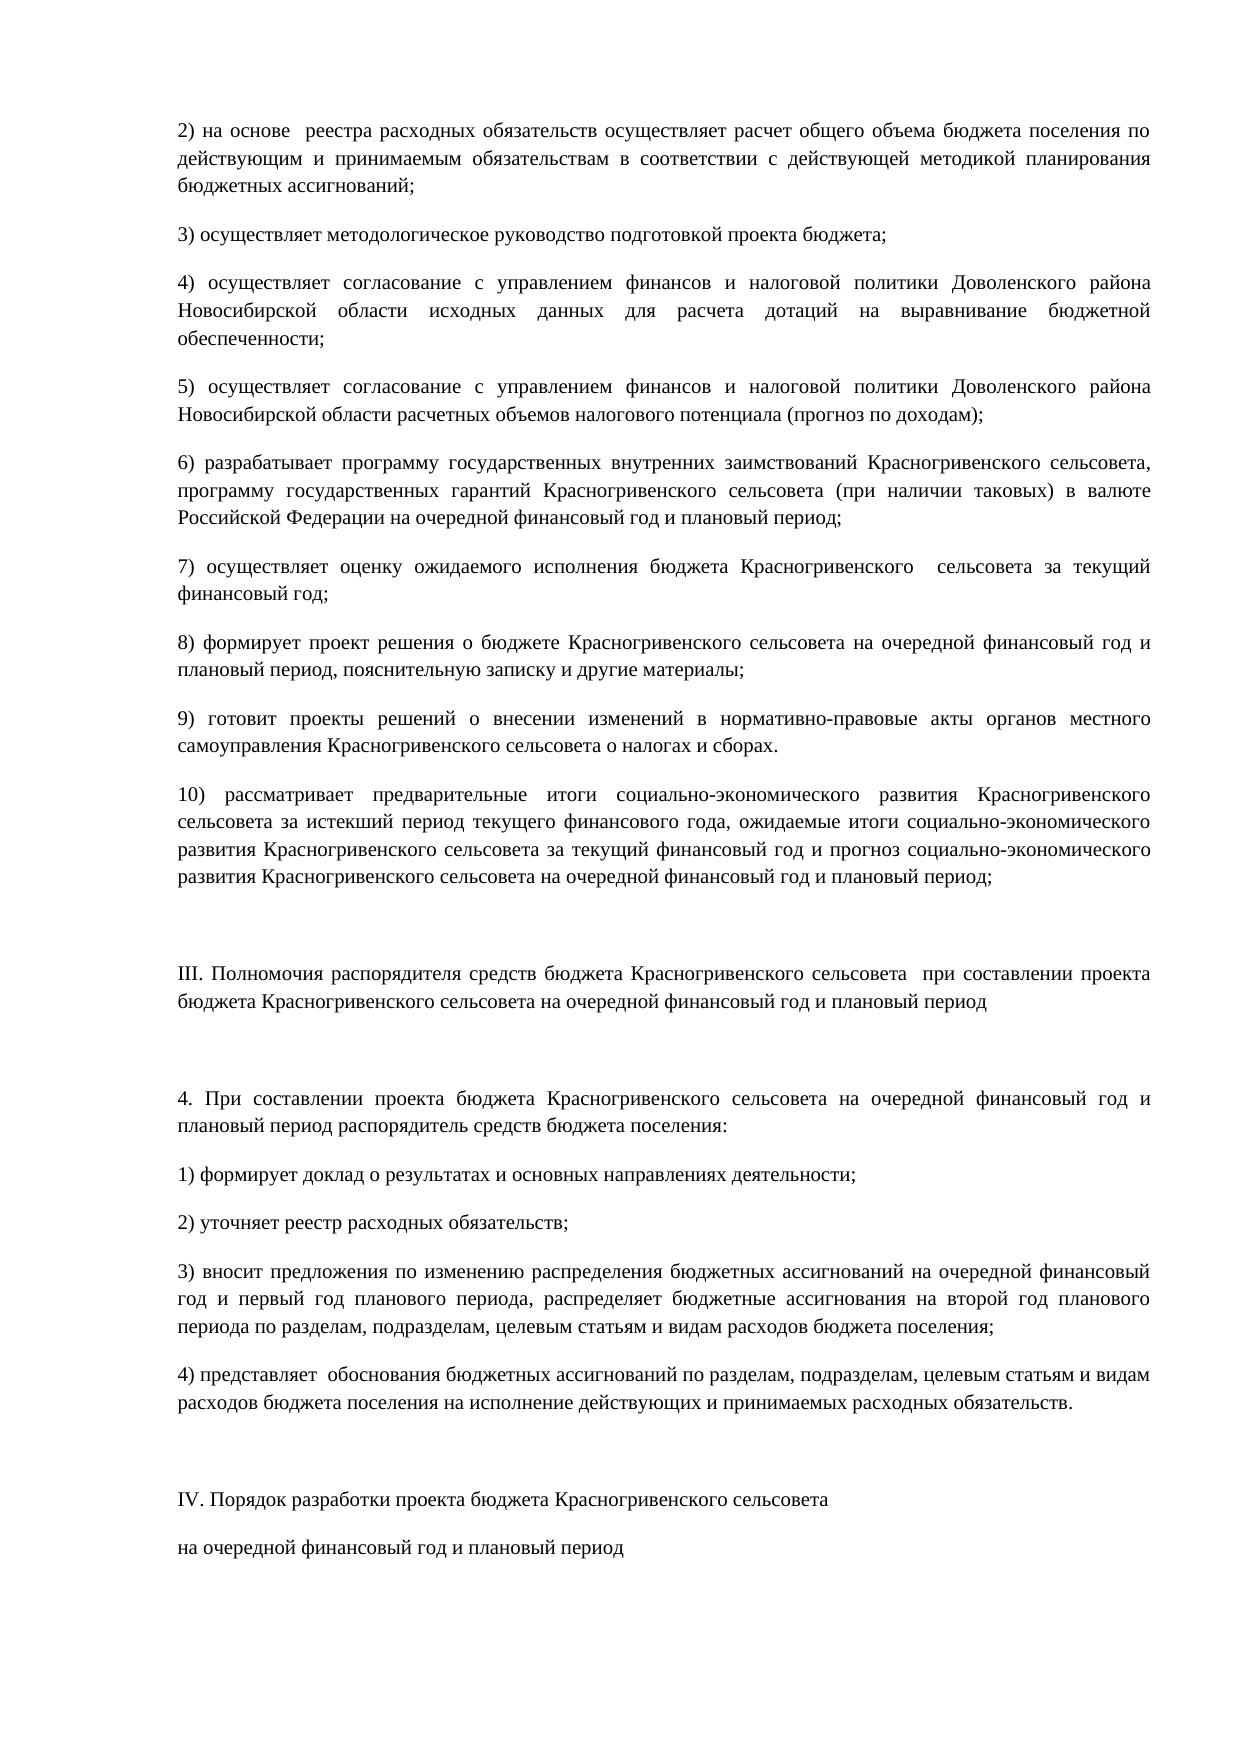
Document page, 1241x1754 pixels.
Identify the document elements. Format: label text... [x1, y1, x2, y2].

text 9) готовит проекты решений о внесении изменений в нормативно-правовые акты органов местного самоуправления Красногривенского сельсовета о налогах и сборах. [177, 706, 1152, 757]
text IV. Порядок разработки проекта бюджета Красногривенского сельсовета [177, 1487, 1152, 1511]
text 2) на основе реестра расходных обязательств осуществляет расчет общего объема бюджета поселения по действующим и принимаемым обязательствам в соответствии с действующей методикой планирования бюджетных ассигнований; [177, 118, 1152, 197]
text 3) осуществляет методологическое руководство подготовкой проекта бюджета; [177, 222, 1152, 246]
text 10) рассматривает предварительные итоги социально-экономического развития Красногривенского сельсовета за истекший период текущего финансового года, ожидаемые итоги социально-экономического развития Красногривенского сельсовета за текущий финансовый год и прогноз социально-экономического развития Красногривенского сельсовета на очередной финансовый год и плановый период; [177, 782, 1152, 888]
text 8) формирует проект решения о бюджете Красногривенского сельсовета на очередной финансовый год и плановый период, пояснительную записку и другие материалы; [177, 629, 1152, 681]
text на очередной финансовый год и плановый период [177, 1535, 1152, 1559]
text 7) осуществляет оценку ожидаемого исполнения бюджета Красногривенского сельсовета за текущий финансовый год; [177, 553, 1152, 605]
text 3) вносит предложения по изменению распределения бюджетных ассигнований на очередной финансовый год и первый год планового периода, распределяет бюджетные ассигнования на второй год планового периода по разделам, подразделам, целевым статьям и видам расходов бюджета поселения; [177, 1259, 1152, 1338]
text 4) представляет обоснования бюджетных ассигнований по разделам, подразделам, целевым статьям и видам расходов бюджета поселения на исполнение действующих и принимаемых расходных обязательств. [177, 1362, 1152, 1414]
text 4. При составлении проекта бюджета Красногривенского сельсовета на очередной финансовый год и плановый период распорядитель средств бюджета поселения: [177, 1086, 1152, 1137]
text III. Полномочия распорядителя средств бюджета Красногривенского сельсовета при составлении проекта бюджета Красногривенского сельсовета на очередной финансовый год и плановый период [177, 961, 1152, 1013]
text 1) формирует доклад о результатах и основных направлениях деятельности; [177, 1162, 1152, 1186]
text 4) осуществляет согласование с управлением финансов и налоговой политики Доволенского района Новосибирской области исходных данных для расчета дотаций на выравнивание бюджетной обеспеченности; [177, 270, 1152, 349]
text 6) разрабатывает программу государственных внутренних заимствований Красногривенского сельсовета, программу государственных гарантий Красногривенского сельсовета (при наличии таковых) в валюте Российской Федерации на очередной финансовый год и плановый период; [177, 450, 1152, 529]
text 5) осуществляет согласование с управлением финансов и налоговой политики Доволенского района Новосибирской области расчетных объемов налогового потенциала (прогноз по доходам); [177, 374, 1152, 426]
text 2) уточняет реестр расходных обязательств; [177, 1210, 1152, 1234]
